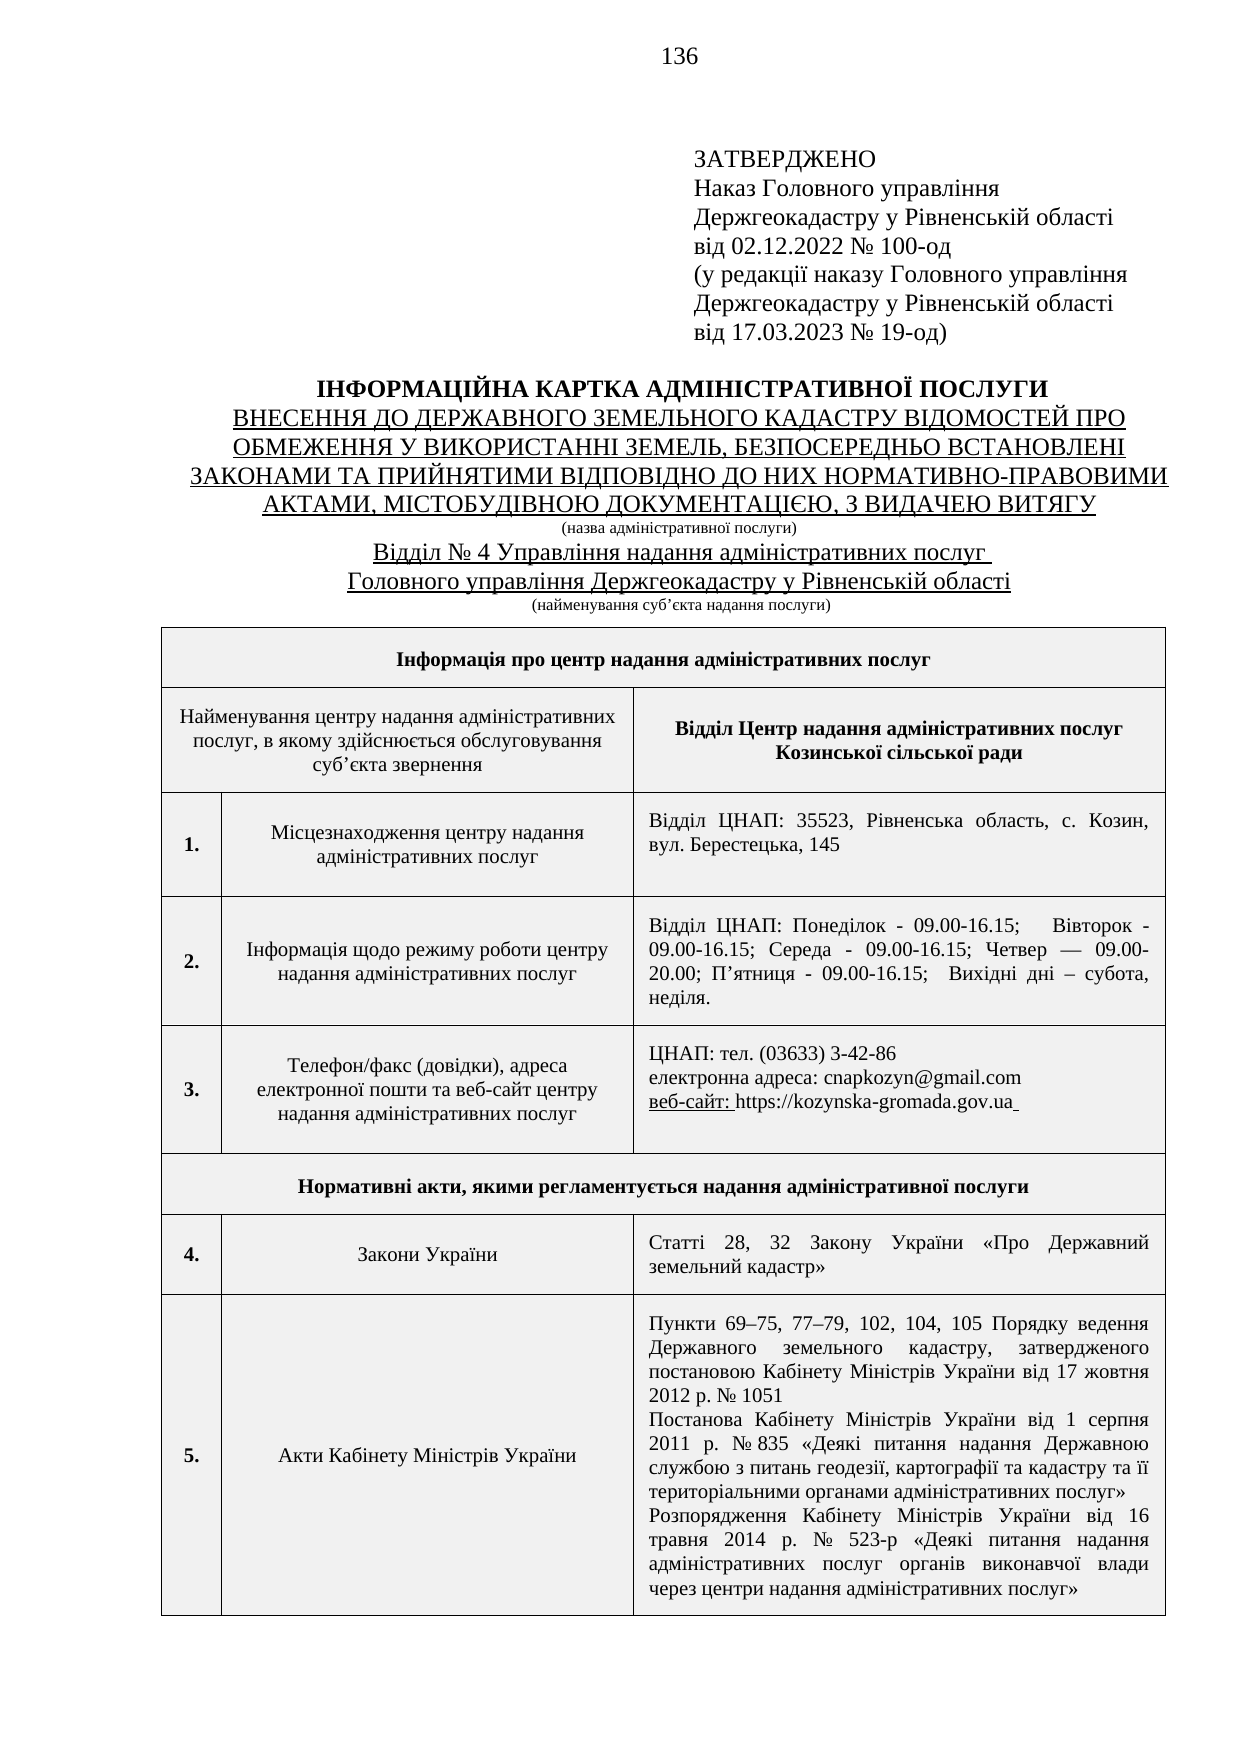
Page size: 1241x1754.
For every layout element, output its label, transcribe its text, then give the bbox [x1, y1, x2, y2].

text внесення до Державного земельного кадастру відомостей про обмеження у використанні земель, безпосередньо встановлені законами та прийнятими відповідно до них нормативно-правовими актами, містобудівною документацією, з видачею витягу [177, 403, 1181, 518]
text (у редакції наказу Головного управління Держгеокадастру у Рівненській області від 17.03.2023 № 19-од) [177, 259, 1181, 346]
text Головного управління Держгеокадастру у Рівненській області [177, 566, 1181, 595]
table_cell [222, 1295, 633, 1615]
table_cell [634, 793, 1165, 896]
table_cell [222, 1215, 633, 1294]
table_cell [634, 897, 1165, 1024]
text Відділ № 4 Управління надання адміністративних послуг [177, 537, 1181, 566]
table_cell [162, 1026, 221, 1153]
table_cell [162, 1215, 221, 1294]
text ЗАТВЕРДЖЕНО Наказ Головного управління Держгеокадастру у Рівненській області від 02.12.2022 № 100-од [177, 144, 1181, 259]
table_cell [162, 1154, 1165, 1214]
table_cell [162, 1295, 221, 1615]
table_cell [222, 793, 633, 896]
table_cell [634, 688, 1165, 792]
text (найменування суб’єкта надання послуги) [177, 595, 1181, 614]
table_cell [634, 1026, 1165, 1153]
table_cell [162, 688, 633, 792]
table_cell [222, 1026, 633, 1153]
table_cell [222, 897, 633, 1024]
text (назва адміністративної послуги) [177, 518, 1181, 537]
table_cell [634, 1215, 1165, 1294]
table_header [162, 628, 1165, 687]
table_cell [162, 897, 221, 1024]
text ІНФОРМАЦІЙНА КАРТКА АДМІНІСТРАТИВНОЇ ПОСЛУГИ [177, 374, 1181, 403]
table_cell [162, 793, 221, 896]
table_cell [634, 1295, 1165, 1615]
